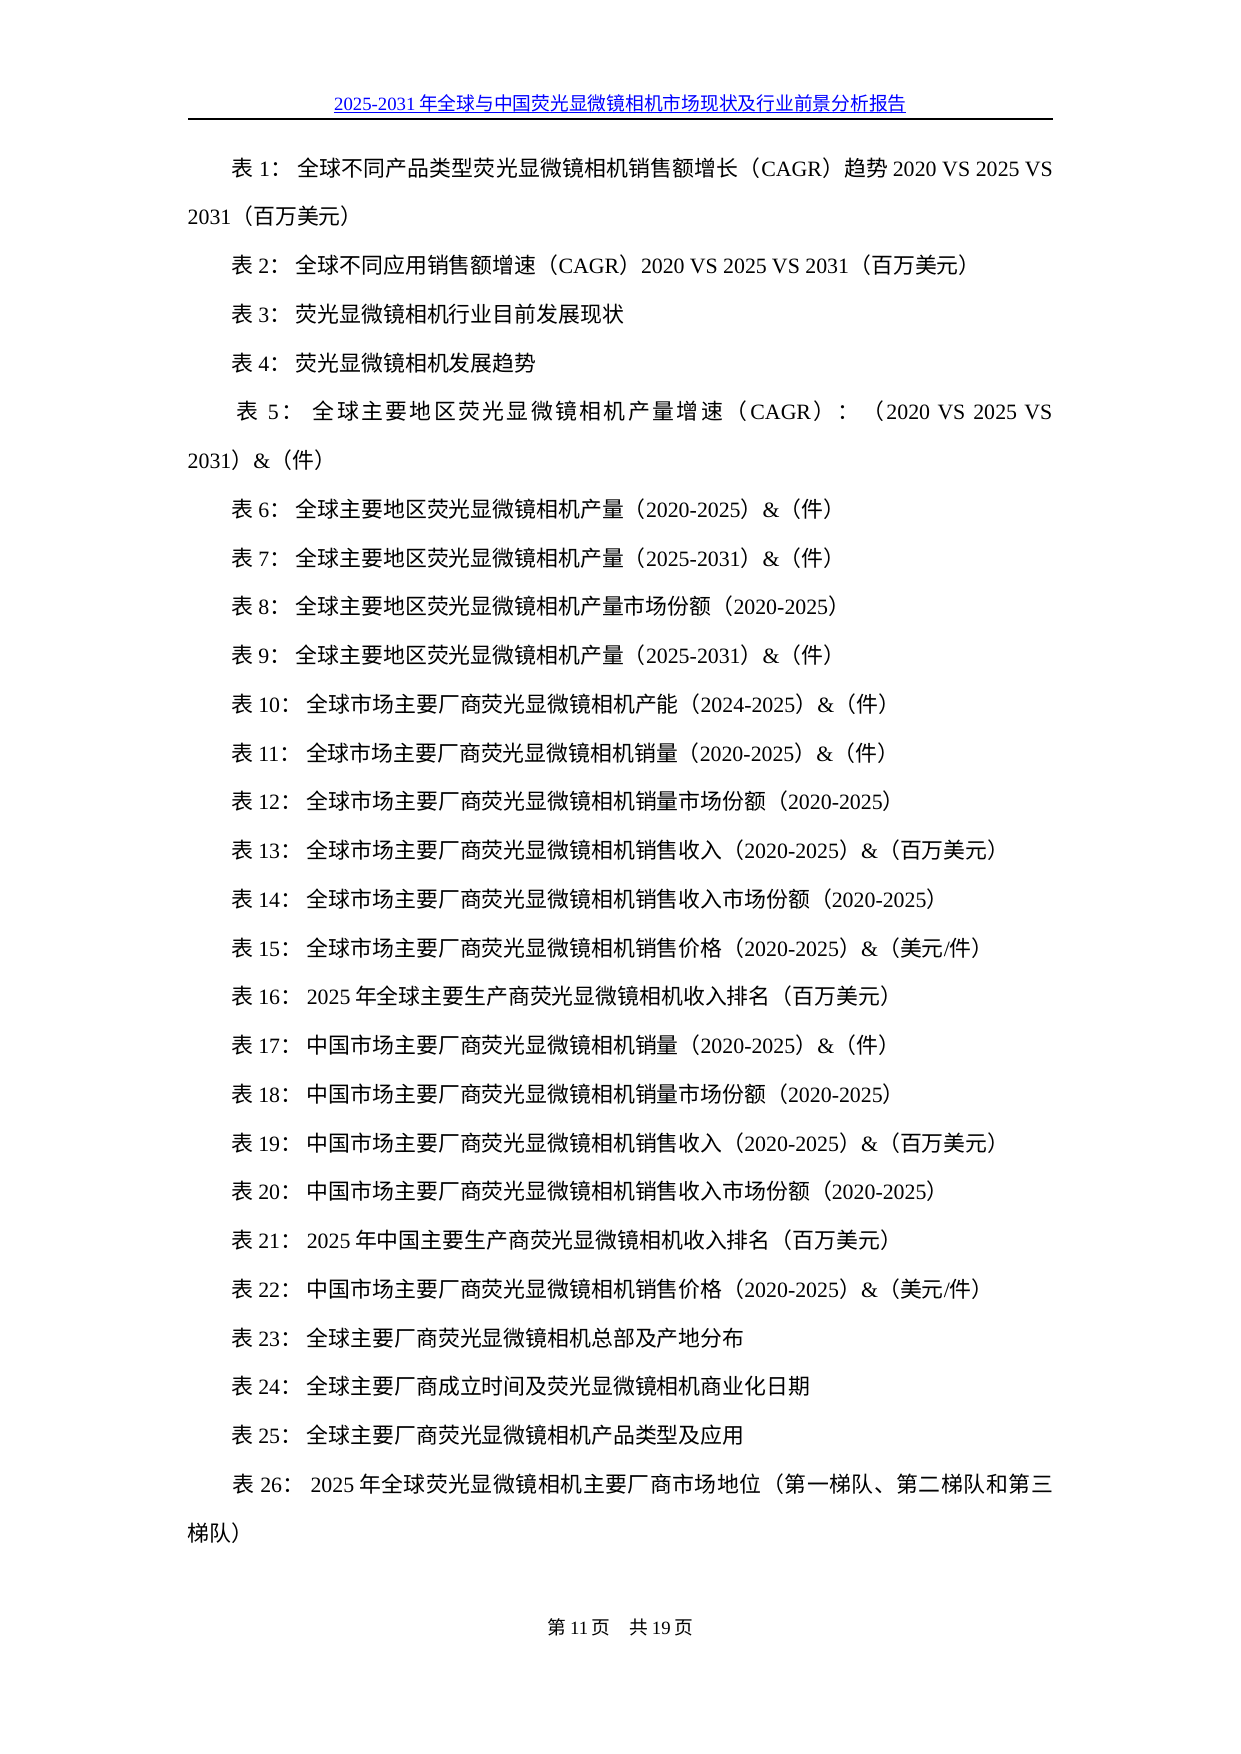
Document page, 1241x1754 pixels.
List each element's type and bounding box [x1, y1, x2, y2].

text [187, 150, 1053, 1548]
